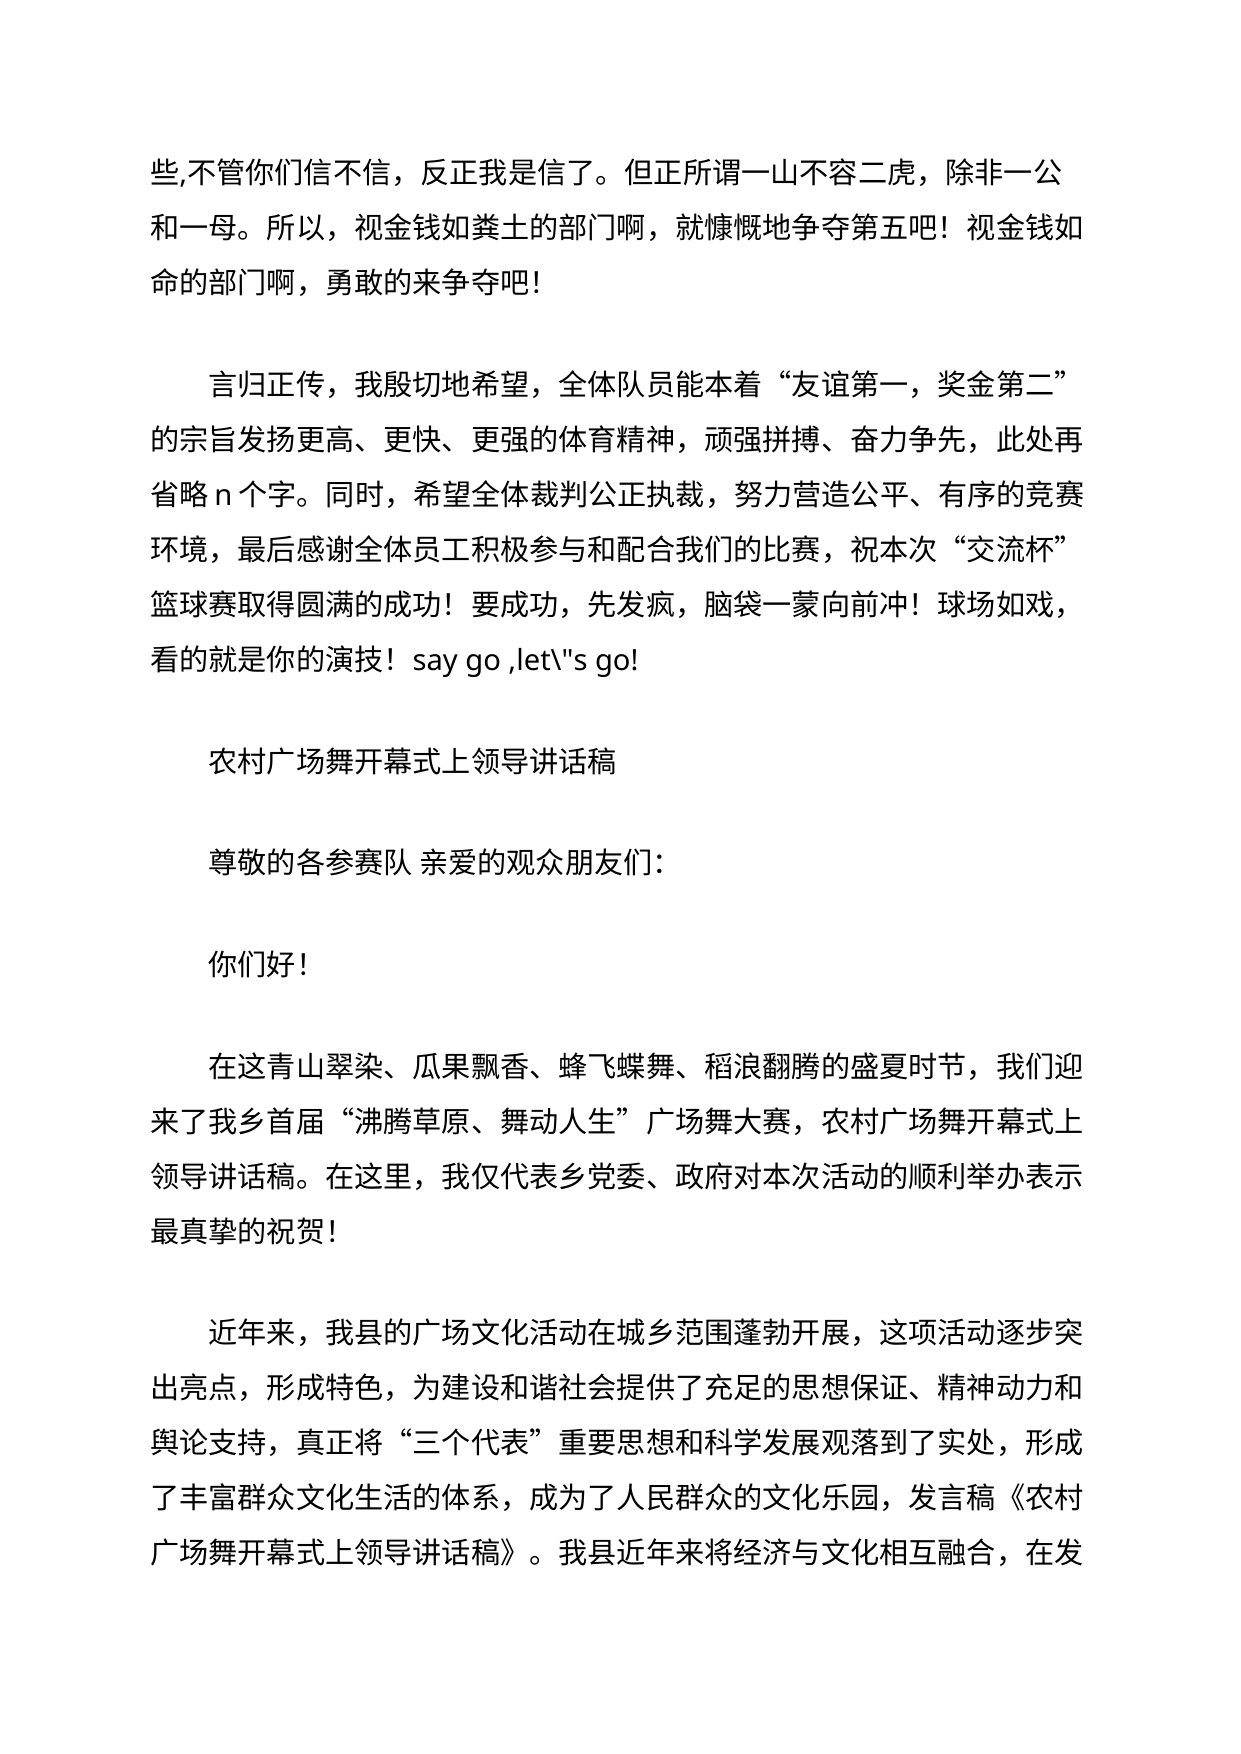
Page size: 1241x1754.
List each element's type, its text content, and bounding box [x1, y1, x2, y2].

text 言归正传，我殷切地希望，全体队员能本着“友谊第一，奖金第二”的宗旨发扬更高、更快、更强的体育精神，顽强拼搏、奋力争先，此处再省略n个字。同时，希望全体裁判公正执裁，努力营造公平、有序的竞赛环境，最后感谢全体员工积极参与和配合我们的比赛，祝本次“交流杯”篮球赛取得圆满的成功！要成功，先发疯，脑袋一蒙向前冲！球场如戏，看的就是你的演技！say go ,let\"s go! [150, 362, 1090, 679]
text 尊敬的各参赛队 亲爱的观众朋友们： [150, 840, 1090, 882]
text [150, 1310, 1090, 1572]
text 农村广场舞开幕式上领导讲话稿 [150, 738, 1090, 781]
text 你们好！ [150, 942, 1090, 984]
text 在这青山翠染、瓜果飘香、蜂飞蝶舞、稻浪翻腾的盛夏时节，我们迎来了我乡首届“沸腾草原、舞动人生”广场舞大赛，农村广场舞开幕式上领导讲话稿。在这里，我仅代表乡党委、政府对本次活动的顺利举办表示最真挚的祝贺！ [150, 1043, 1090, 1251]
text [150, 150, 1090, 302]
